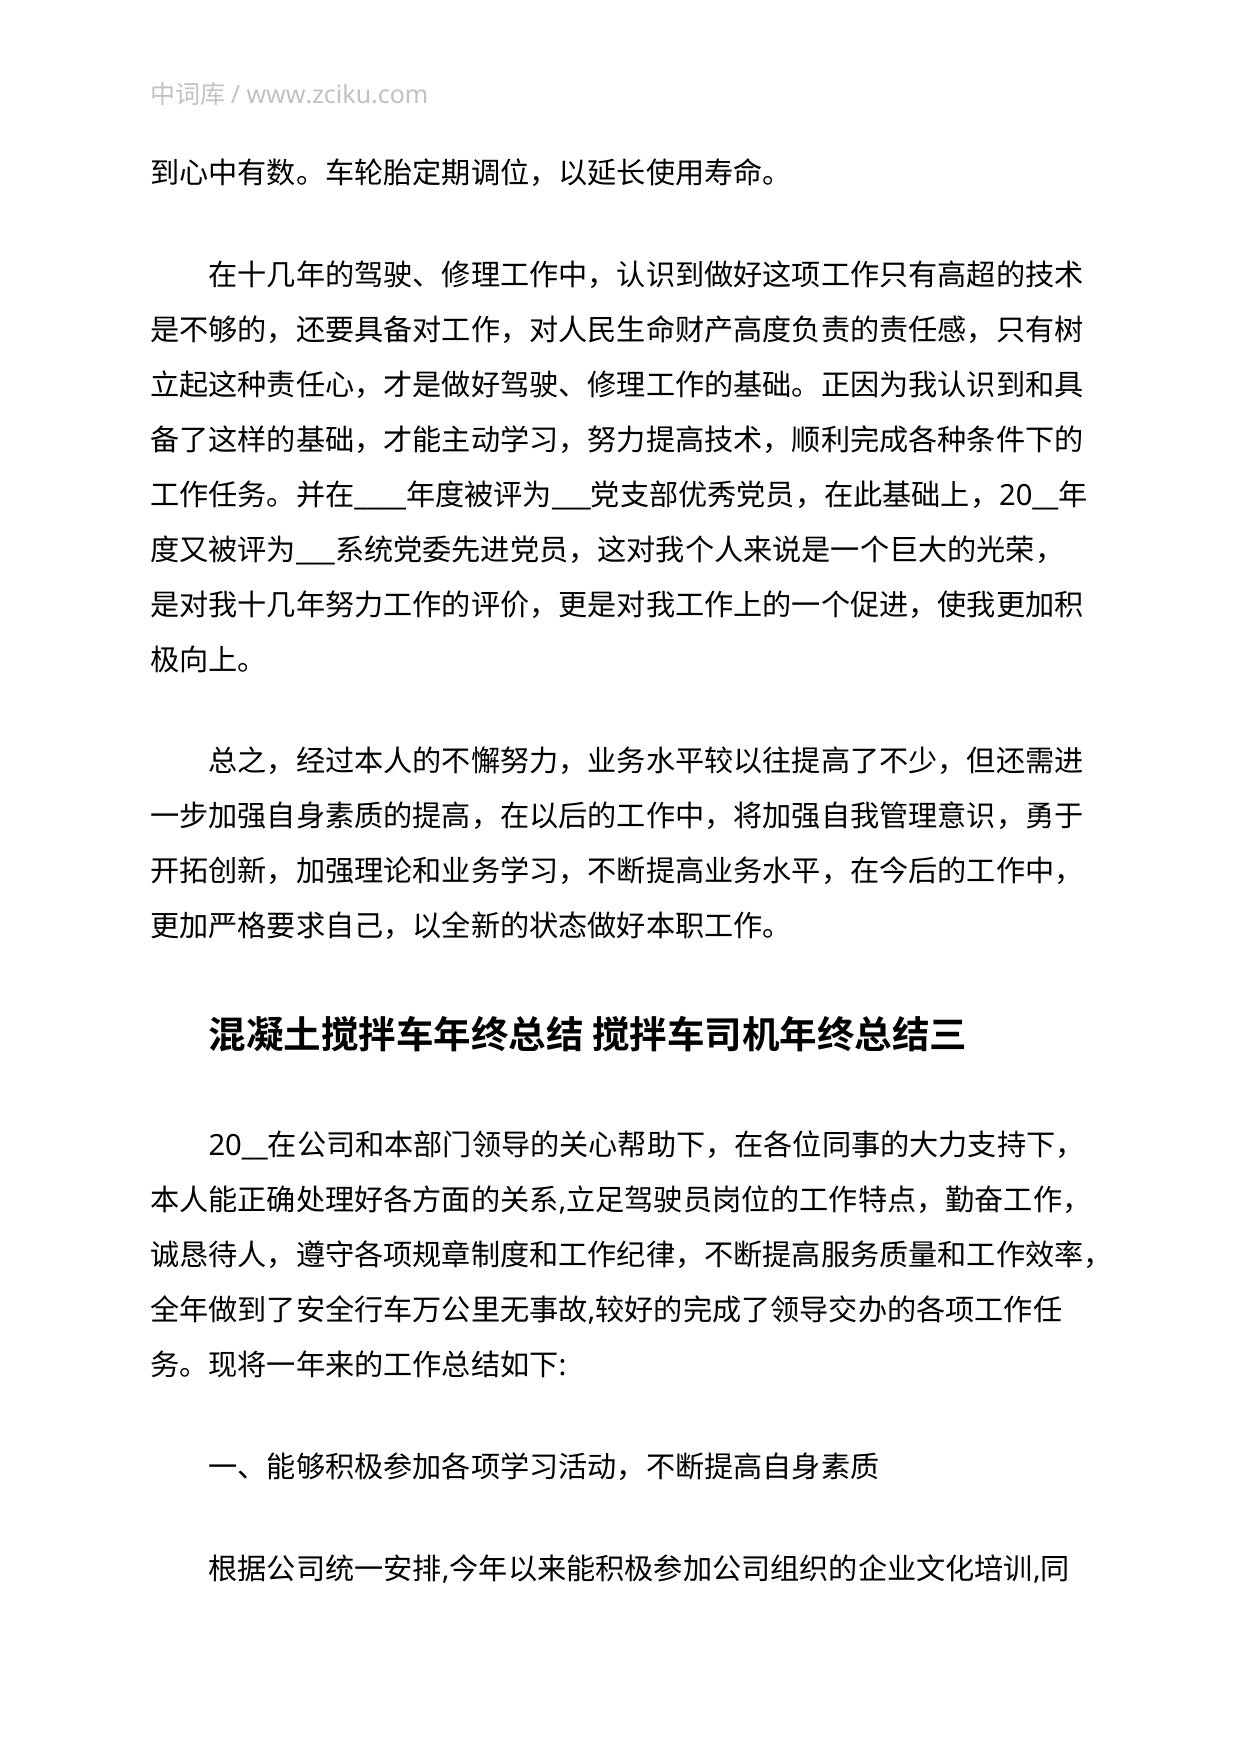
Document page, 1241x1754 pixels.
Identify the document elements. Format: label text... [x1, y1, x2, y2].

text 20__在公司和本部门领导的关心帮助下，在各位同事的大力支持下，本人能正确处理好各方面的关系,立足驾驶员岗位的工作特点，勤奋工作，诚恳待人，遵守各项规章制度和工作纪律，不断提高服务质量和工作效率，全年做到了安全行车万公里无事故,较好的完成了领导交办的各项工作任务。现将一年来的工作总结如下: [150, 1122, 1090, 1384]
text 在十几年的驾驶、修理工作中，认识到做好这项工作只有高超的技术是不够的，还要具备对工作，对人民生命财产高度负责的责任感，只有树立起这种责任心，才是做好驾驶、修理工作的基础。正因为我认识到和具备了这样的基础，才能主动学习，努力提高技术，顺利完成各种条件下的工作任务。并在____年度被评为___党支部优秀党员，在此基础上，20__年度又被评为___系统党委先进党员，这对我个人来说是一个巨大的光荣，是对我十几年努力工作的评价，更是对我工作上的一个促进，使我更加积极向上。 [150, 252, 1090, 678]
text 总之，经过本人的不懈努力，业务水平较以往提高了不少，但还需进一步加强自身素质的提高，在以后的工作中，将加强自我管理意识，勇于开拓创新，加强理论和业务学习，不断提高业务水平，在今后的工作中，更加严格要求自己，以全新的状态做好本职工作。 [150, 738, 1090, 945]
text 混凝土搅拌车年终总结 搅拌车司机年终总结三 [150, 1004, 1090, 1059]
text 一、能够积极参加各项学习活动，不断提高自身素质 [150, 1444, 1090, 1486]
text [150, 150, 1090, 192]
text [150, 1546, 1090, 1588]
